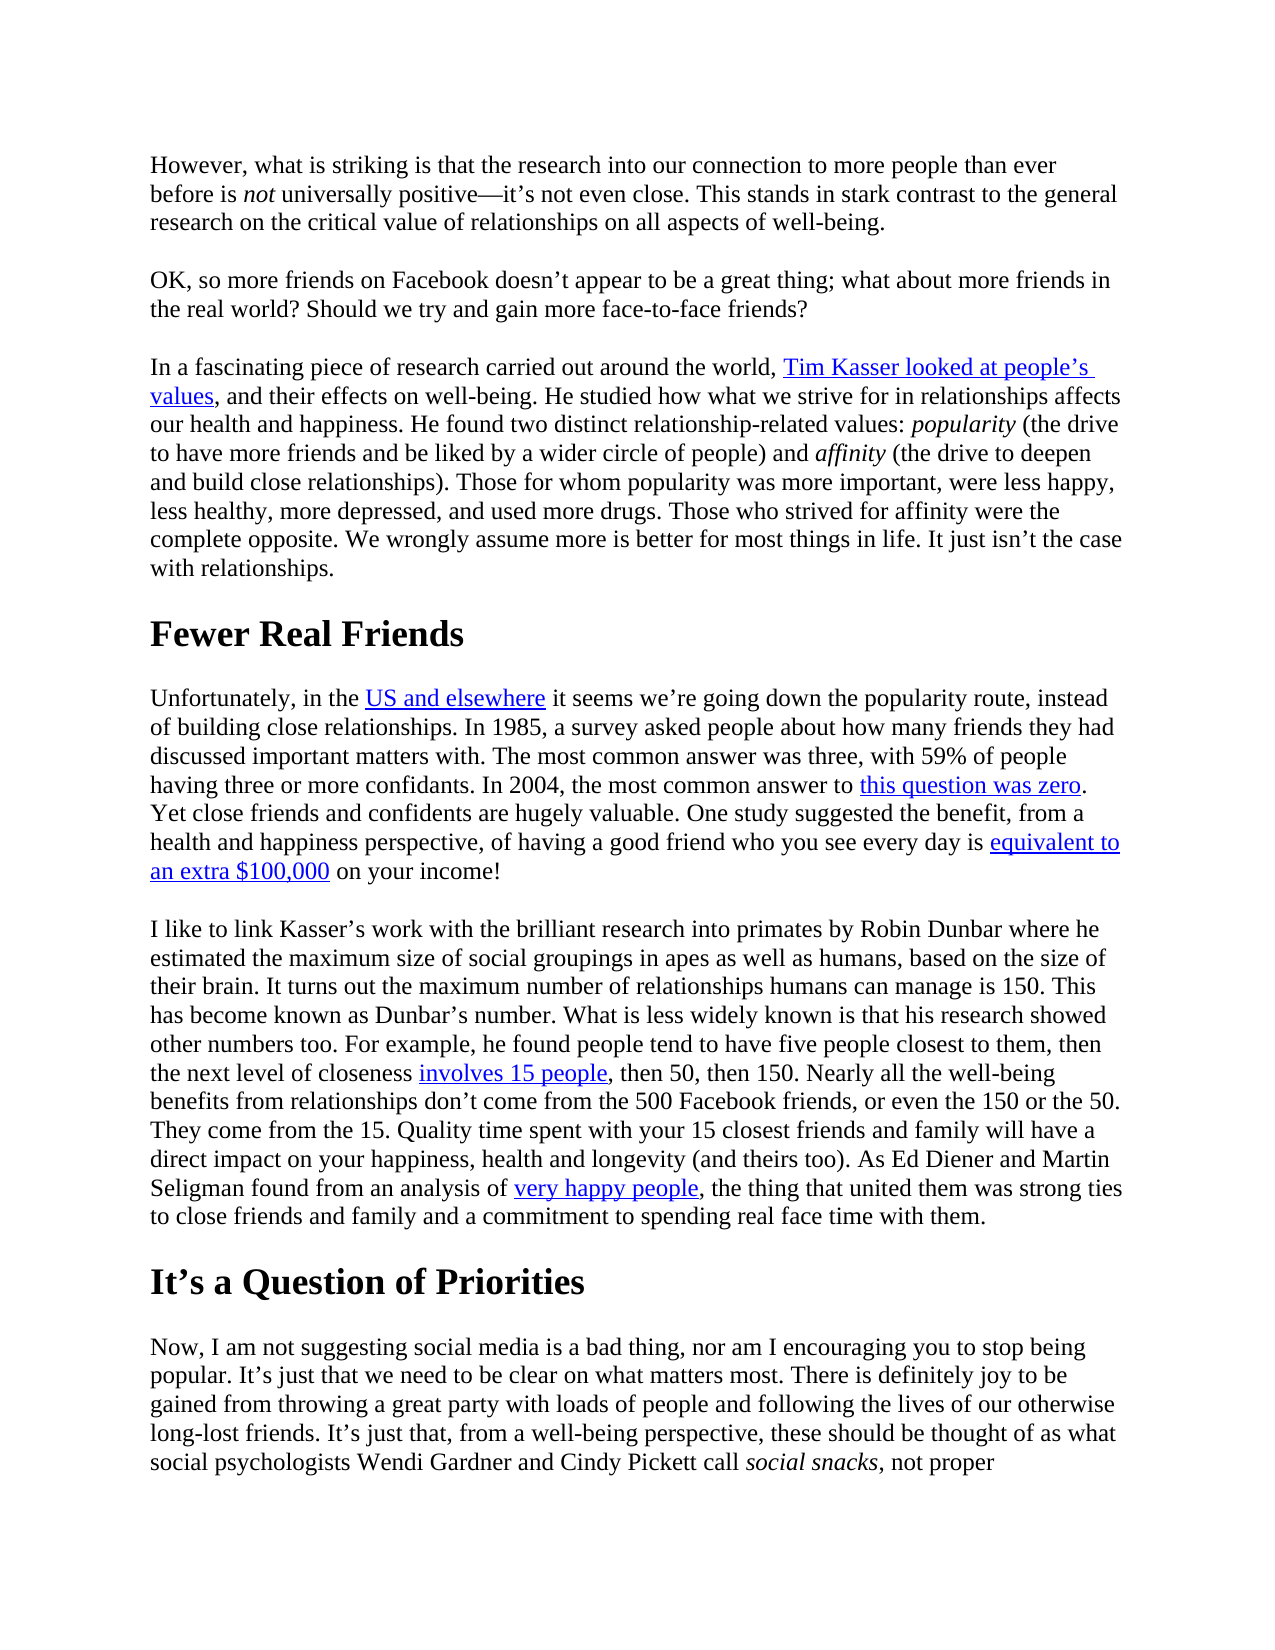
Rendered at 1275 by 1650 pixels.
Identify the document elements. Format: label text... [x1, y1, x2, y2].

text I like to link Kasser’s work with the brilliant research into primates by Robin Dunbar where he estimated the maximum size of social groupings in apes as well as humans, based on the size of their brain. It turns out the maximum number of relationships humans can manage is 150. This has become known as Dunbar’s number. What is less widely known is that his research showed other numbers too. For example, he found people tend to have five people closest to them, then the next level of closeness involves 15 people, then 50, then 150. Nearly all the well-being benefits from relationships don’t come from the 500 Facebook friends, or even the 150 or the 50. They come from the 15. Quality time spent with your 15 closest friends and family will have a direct impact on your happiness, health and longevity (and theirs too). As Ed Diener and Martin Seligman found from an analysis of very happy people, the thing that united them was strong ties to close friends and family and a commitment to spending real face time with them. [150, 914, 1125, 1230]
text It’s a Question of Priorities [150, 1259, 1125, 1302]
text OK, so more friends on Facebook doesn’t appear to be a great thing; what about more friends in the real world? Should we try and gain more face-to-face friends? [150, 265, 1125, 323]
text In a fascinating piece of research carried out around the world, Tim Kasser looked at people’s values, and their effects on well-being. He studied how what we strive for in relationships affects our health and happiness. He found two distinct relationship-related values: popularity (the drive to have more friends and be liked by a wider circle of people) and affinity (the drive to deepen and build close relationships). Those for whom popularity was more important, were less happy, less healthy, more depressed, and used more drugs. Those who strived for affinity were the complete opposite. We wrongly assume more is better for most things in life. It just isn’t the case with relationships. [150, 352, 1125, 582]
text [150, 1332, 1125, 1475]
text Fewer Real Friends [150, 611, 1125, 654]
text Unfortunately, in the US and elsewhere it seems we’re going down the popularity route, instead of building close relationships. In 1985, a survey asked people about how many friends they had discussed important matters with. The most common answer was three, with 59% of people having three or more confidants. In 2004, the most common answer to this question was zero. Yet close friends and confidents are hugely valuable. One study suggested the benefit, from a health and happiness perspective, of having a good friend who you see every day is equivalent to an extra $100,000 on your income! [150, 683, 1125, 885]
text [150, 150, 1125, 236]
